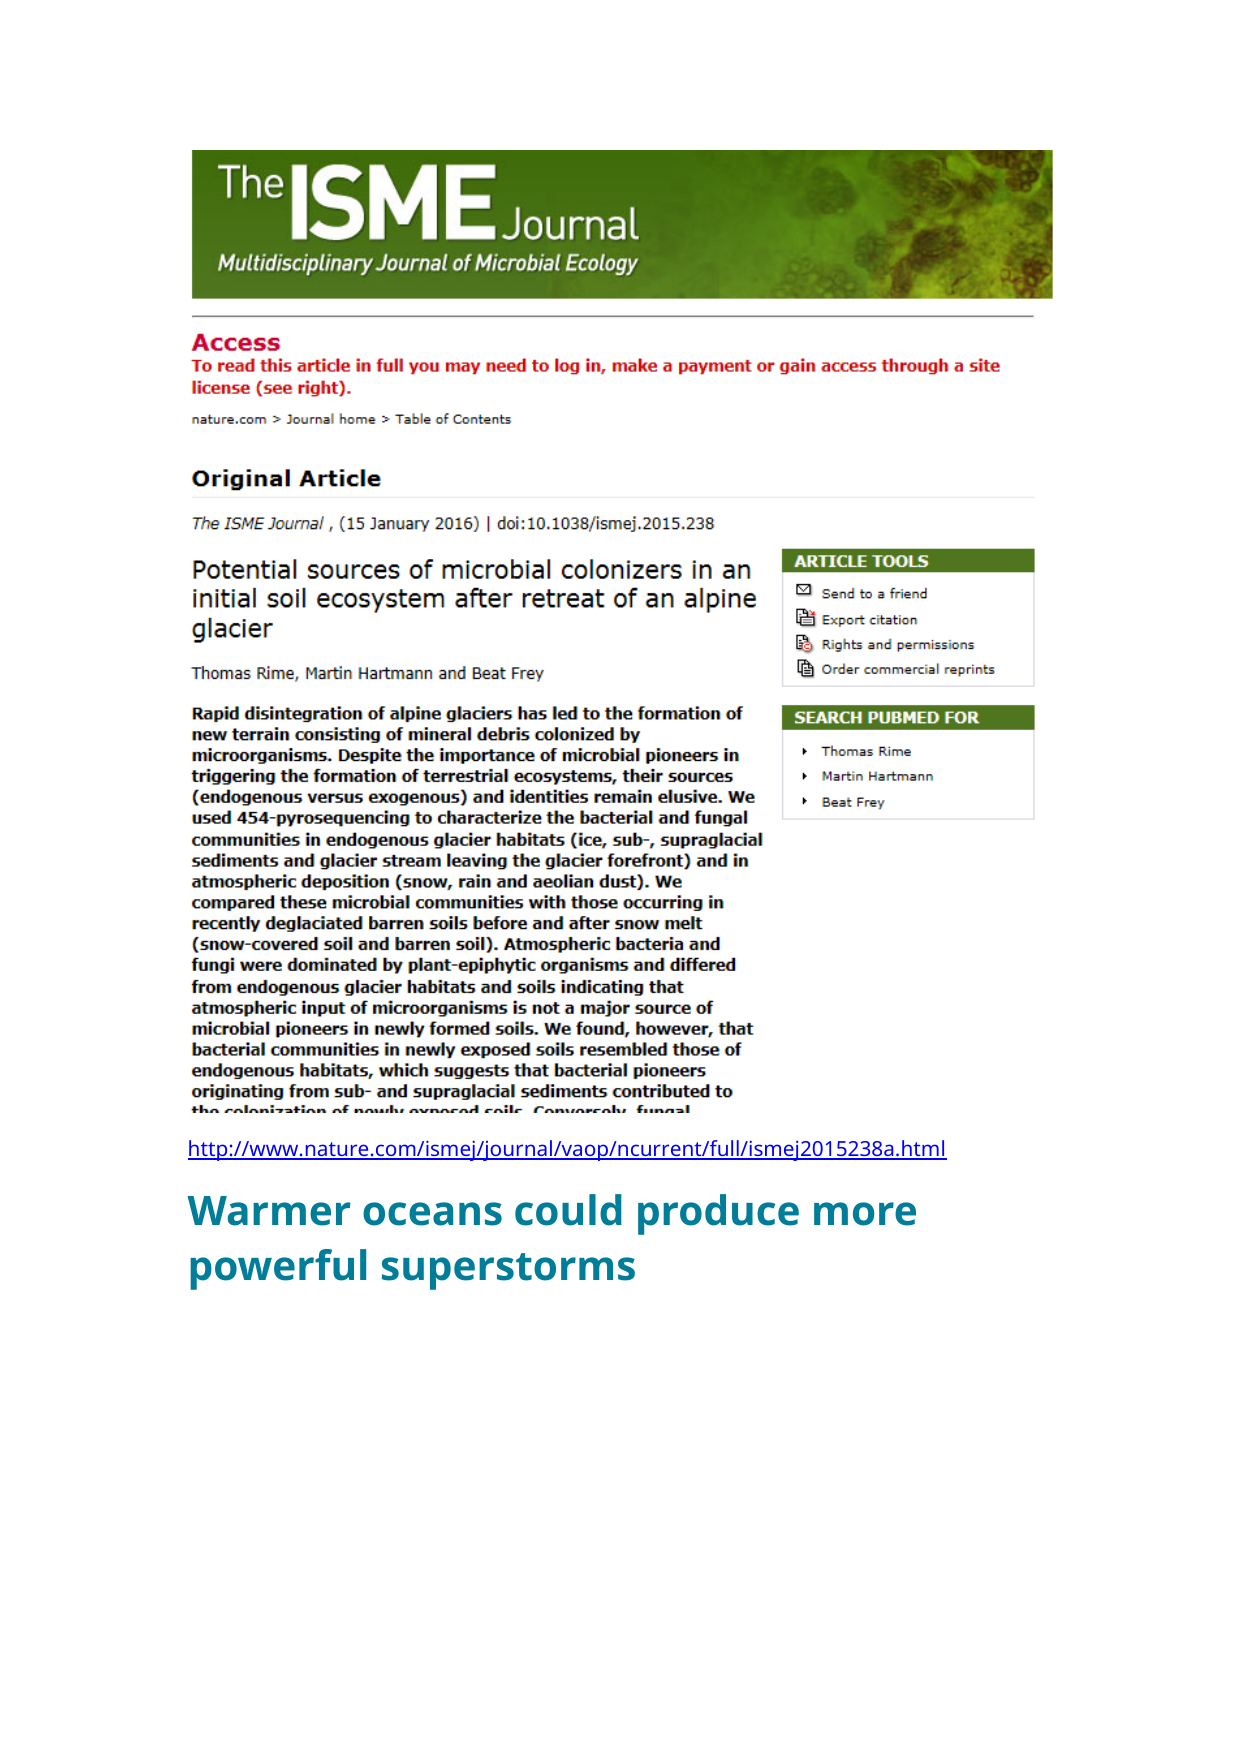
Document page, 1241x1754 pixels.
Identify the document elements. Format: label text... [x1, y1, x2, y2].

subtitle Warmer oceans could produce more powerful superstorms [187, 1182, 1053, 1292]
picture [187, 150, 1053, 1113]
text http://www.nature.com/ismej/journal/vaop/ncurrent/full/ismej2015238a.html [187, 1132, 1053, 1163]
